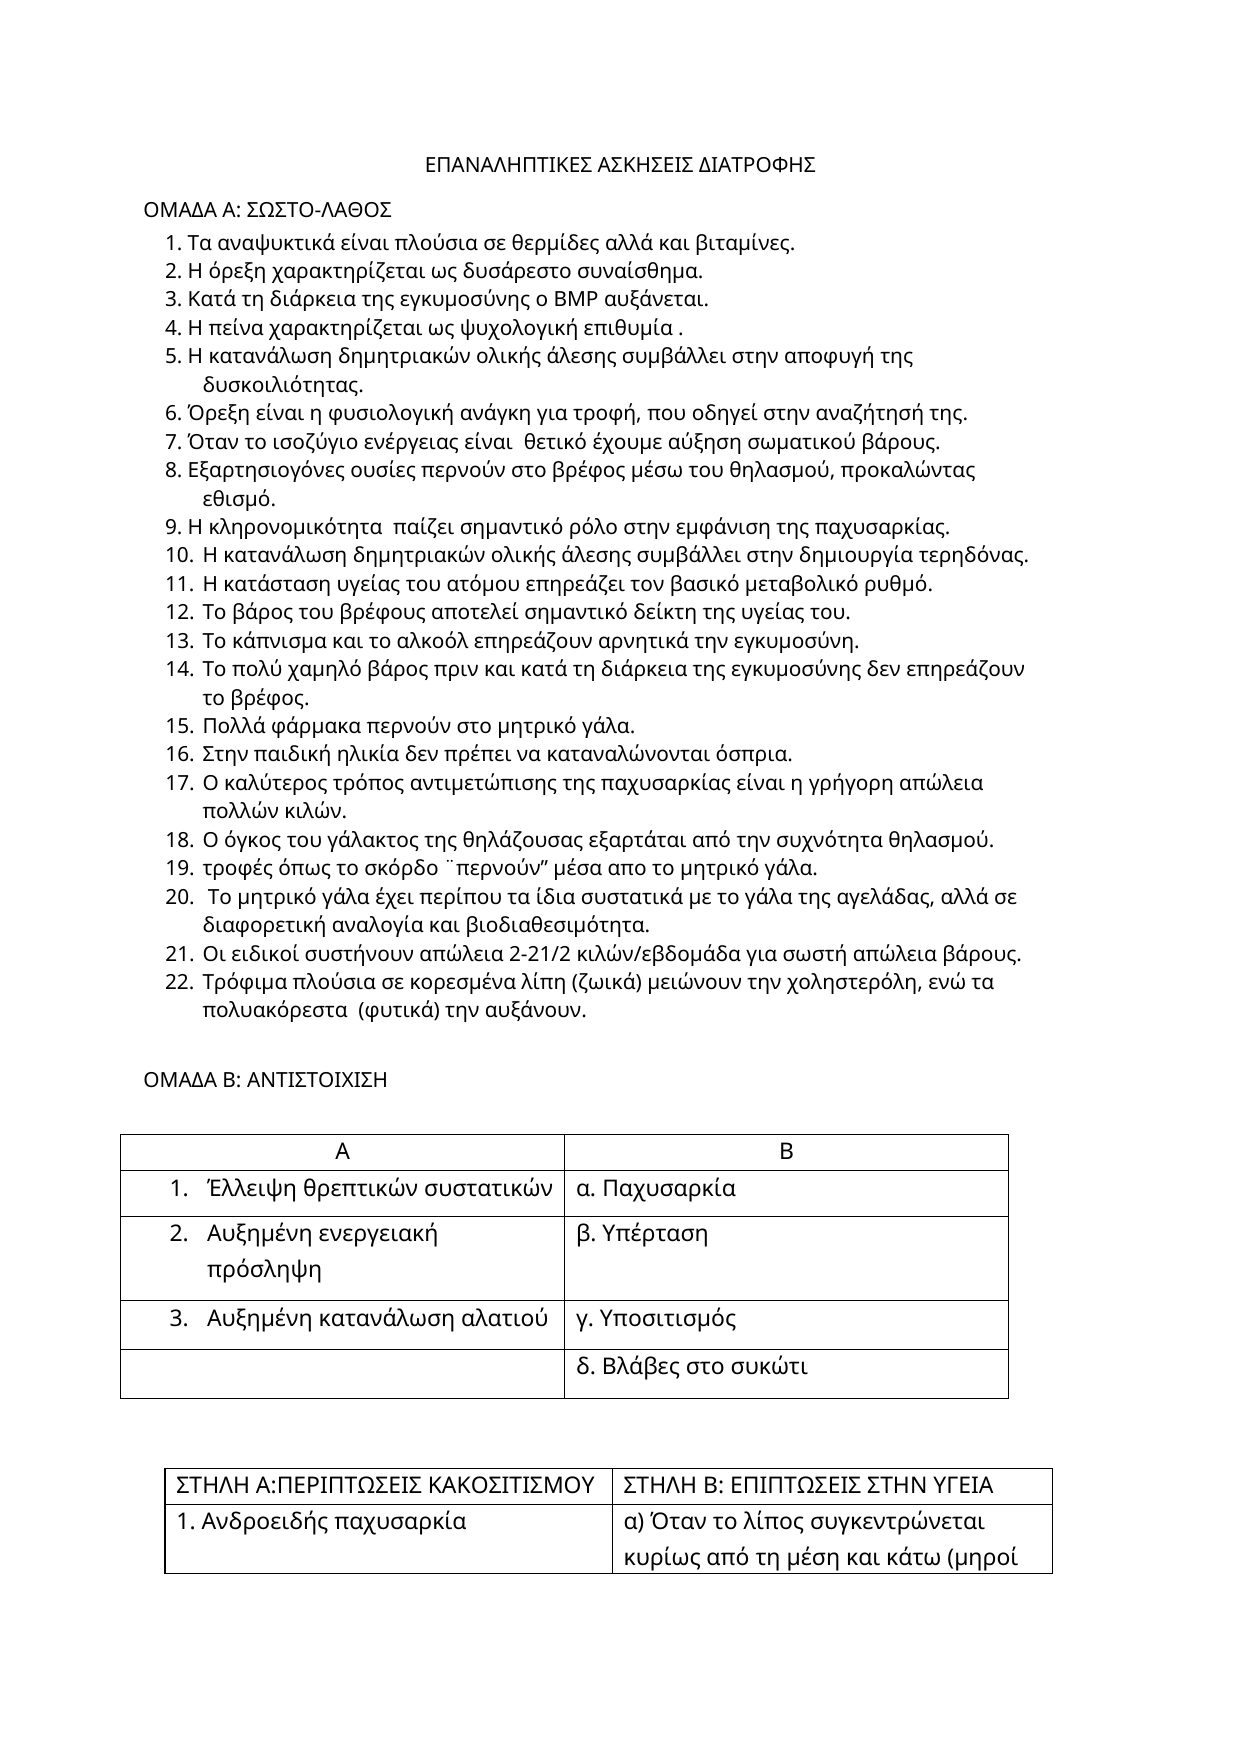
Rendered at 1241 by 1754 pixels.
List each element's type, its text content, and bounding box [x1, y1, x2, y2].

list Τα αναψυκτικά είναι πλούσια σε θερμίδες αλλά και βιταμίνες. [165, 228, 1053, 256]
list Στην παιδική ηλικία δεν πρέπει να καταναλώνονται όσπρια. [165, 739, 1053, 768]
text ΕΠΑΝΑΛΗΠΤΙΚΕΣ ΑΣΚΗΣΕΙΣ ΔΙΑΤΡΟΦΗΣ [187, 150, 1053, 178]
list Ο όγκος του γάλακτος της θηλάζουσας εξαρτάται από την συχνότητα θηλασμού. [165, 825, 1053, 853]
text ΟΜΑΔΑ Β: ΑΝΤΙΣΤΟΙΧΙΣΗ [143, 1065, 1053, 1093]
table_header ΣΤΗΛΗ Α:ΠΕΡΙΠΤΩΣΕΙΣ ΚΑΚΟΣΙΤΙΣΜΟΥ [166, 1469, 612, 1504]
list Η κληρονομικότητα παίζει σημαντικό ρόλο στην εμφάνιση της παχυσαρκίας. [165, 512, 1053, 541]
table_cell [613, 1505, 1052, 1572]
table_cell Αυξημένη ενεργειακή πρόσληψη [121, 1217, 564, 1300]
list τροφές όπως το σκόρδο ¨περνούν” μέσα απο το μητρικό γάλα. [165, 853, 1053, 882]
list Το κάπνισμα και το αλκοόλ επηρεάζουν αρνητικά την εγκυμοσύνη. [165, 626, 1053, 654]
list Όρεξη είναι η φυσιολογική ανάγκη για τροφή, που οδηγεί στην αναζήτησή της. [165, 398, 1053, 427]
table_cell Έλλειψη θρεπτικών συστατικών [121, 1171, 564, 1216]
table_header A [121, 1135, 564, 1170]
list Πολλά φάρμακα περνούν στο μητρικό γάλα. [165, 711, 1053, 739]
table_cell β. Υπέρταση [565, 1217, 1008, 1300]
list Τρόφιμα πλούσια σε κορεσμένα λίπη (ζωικά) μειώνουν την χοληστερόλη, ενώ τα πολυακόρεστα (φυτικά) την αυξάνουν. [165, 967, 1053, 1024]
text ΟΜΑΔΑ Α: ΣΩΣΤΟ-ΛΑΘΟΣ [143, 195, 1053, 223]
list Εξαρτησιογόνες ουσίες περνούν στο βρέφος μέσω του θηλασμού, προκαλώντας εθισμό. [165, 455, 1053, 512]
list Οι ειδικοί συστήνουν απώλεια 2-21/2 κιλών/εβδομάδα για σωστή απώλεια βάρους. [165, 939, 1053, 967]
list Η πείνα χαρακτηρίζεται ως ψυχολογική επιθυμία . [165, 313, 1112, 341]
list H κατανάλωση δημητριακών ολικής άλεσης συμβάλλει στην αποφυγή της δυσκοιλιότητας. [165, 341, 1053, 398]
list Το μητρικό γάλα έχει περίπου τα ίδια συστατικά με το γάλα της αγελάδας, αλλά σε διαφορετική αναλογία και βιοδιαθεσιμότητα. [165, 882, 1053, 939]
table_cell [121, 1350, 564, 1398]
table_header Β [565, 1135, 1008, 1170]
list Όταν το ισοζύγιο ενέργειας είναι θετικό έχουμε αύξηση σωματικού βάρους. [165, 427, 1053, 455]
table_header ΣΤΗΛΗ Β: ΕΠΙΠΤΩΣΕΙΣ ΣΤΗΝ ΥΓΕΙΑ [613, 1469, 1052, 1504]
table_cell δ. Βλάβες στο συκώτι [565, 1350, 1008, 1398]
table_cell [166, 1505, 612, 1572]
table_cell Αυξημένη κατανάλωση αλατιού [121, 1301, 564, 1349]
list Η κατάσταση υγείας του ατόμου επηρεάζει τον βασικό μεταβολικό ρυθμό. [165, 569, 1053, 597]
list Το πολύ χαμηλό βάρος πριν και κατά τη διάρκεια της εγκυμοσύνης δεν επηρεάζουν το βρέφος. [165, 654, 1053, 711]
list Η κατανάλωση δημητριακών ολικής άλεσης συμβάλλει στην δημιουργία τερηδόνας. [165, 541, 1053, 569]
table_cell γ. Υποσιτισμός [565, 1301, 1008, 1349]
list Η όρεξη χαρακτηρίζεται ως δυσάρεστο συναίσθημα. [165, 256, 1053, 284]
list Ο καλύτερος τρόπος αντιμετώπισης της παχυσαρκίας είναι η γρήγορη απώλεια πολλών κιλών. [165, 768, 1053, 825]
list Κατά τη διάρκεια της εγκυμοσύνης ο ΒΜΡ αυξάνεται. [165, 284, 1053, 313]
list Το βάρος του βρέφους αποτελεί σημαντικό δείκτη της υγείας του. [165, 597, 1053, 626]
table_cell α. Παχυσαρκία [565, 1171, 1008, 1216]
